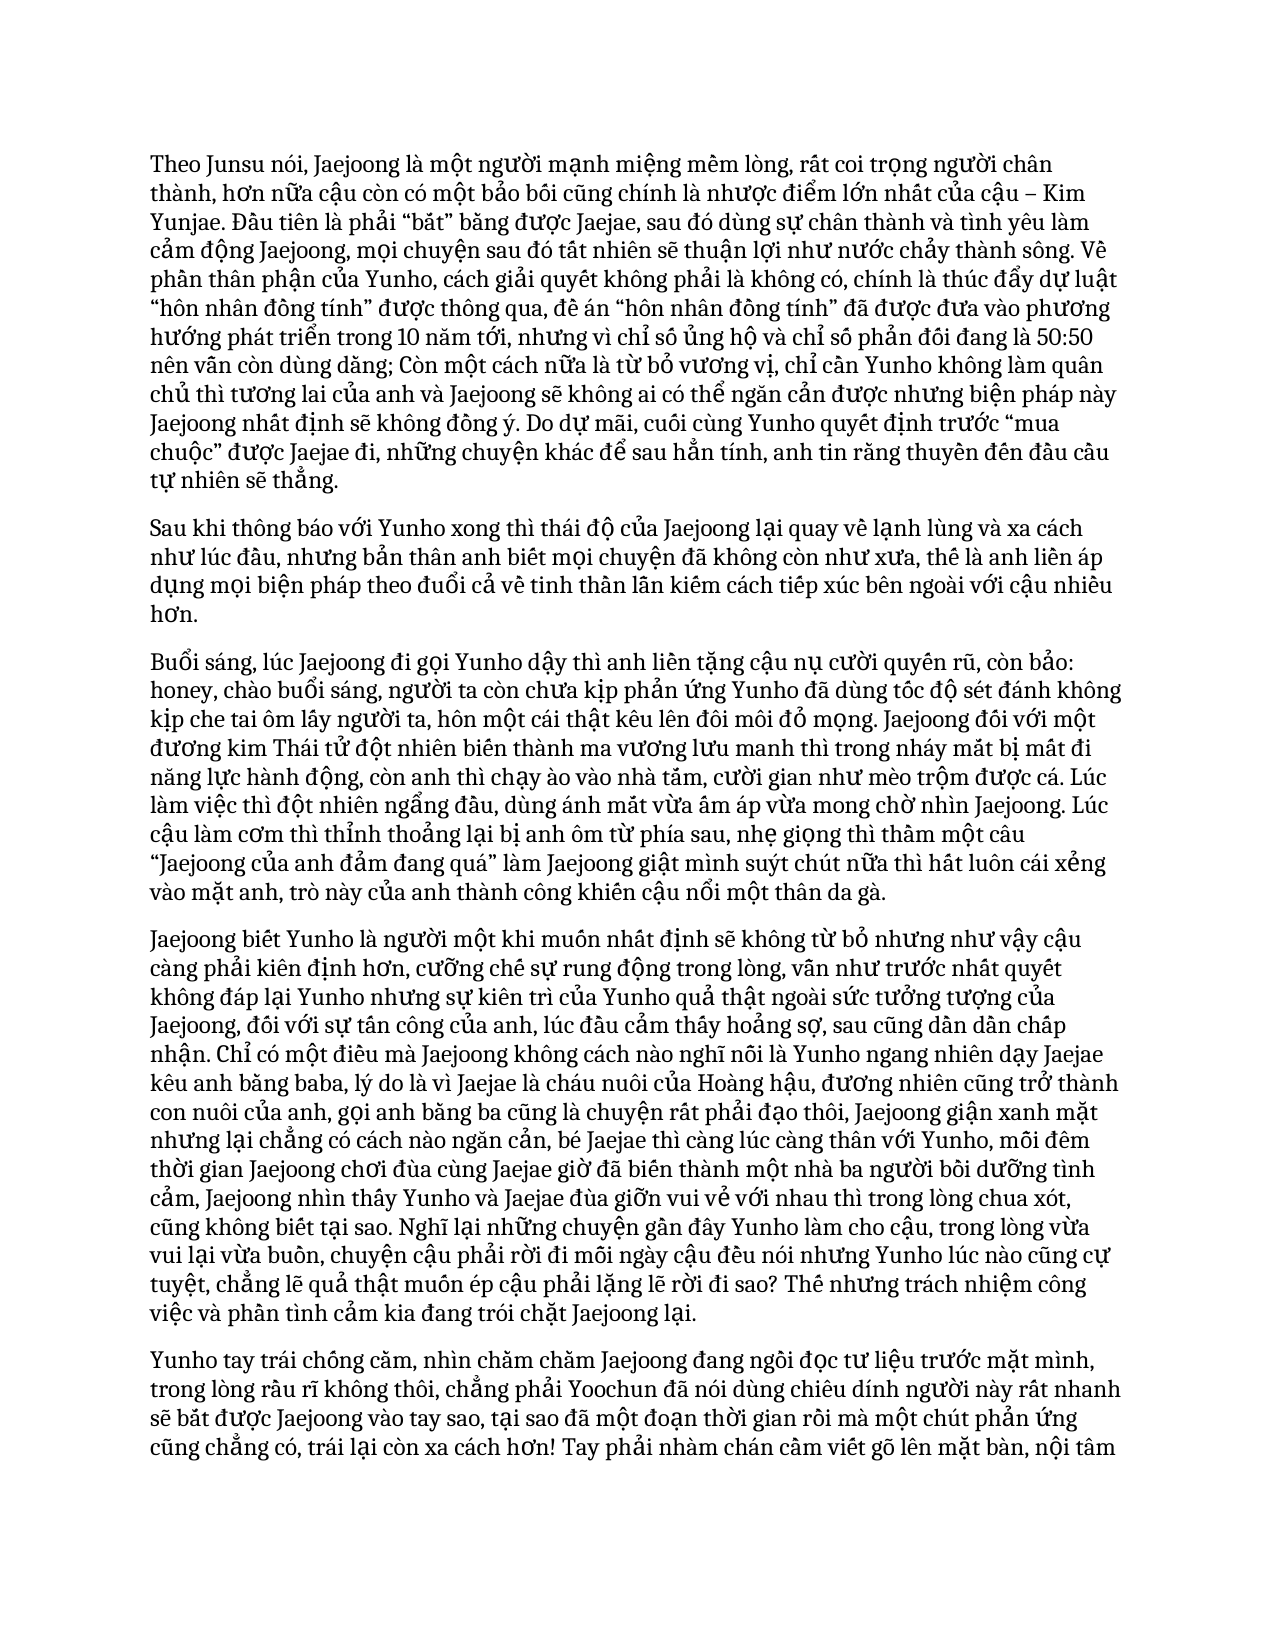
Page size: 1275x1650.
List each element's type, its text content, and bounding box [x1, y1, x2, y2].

text Buổi sáng, lúc Jaejoong đi gọi Yunho dậy thì anh liền tặng cậu nụ cười quyến rũ, còn bảo: honey, chào buổi sáng, người ta còn chưa kịp phản ứng Yunho đã dùng tốc độ sét đánh không kịp che tai ôm lấy người ta, hôn một cái thật kêu lên đôi môi đỏ mọng. Jaejoong đối với một đương kim Thái tử đột nhiên biến thành ma vương lưu manh thì trong nháy mắt bị mất đi năng lực hành động, còn anh thì chạy ào vào nhà tắm, cười gian như mèo trộm được cá. Lúc làm việc thì đột nhiên ngẩng đầu, dùng ánh mắt vừa ấm áp vừa mong chờ nhìn Jaejoong. Lúc cậu làm cơm thì thỉnh thoảng lại bị anh ôm từ phía sau, nhẹ giọng thì thầm một câu “Jaejoong của anh đảm đang quá” làm Jaejoong giật mình suýt chút nữa thì hất luôn cái xẻng vào mặt anh, trò này của anh thành công khiến cậu nổi một thân da gà. [150, 647, 1125, 906]
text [150, 1346, 1125, 1461]
text Sau khi thông báo với Yunho xong thì thái độ của Jaejoong lại quay về lạnh lùng và xa cách như lúc đầu, nhưng bản thân anh biết mọi chuyện đã không còn như xưa, thế là anh liền áp dụng mọi biện pháp theo đuổi cả về tinh thần lẫn kiếm cách tiếp xúc bên ngoài với cậu nhiều hơn. [150, 514, 1125, 629]
text Theo Junsu nói, Jaejoong là một người mạnh miệng mềm lòng, rất coi trọng người chân thành, hơn nữa cậu còn có một bảo bối cũng chính là nhược điểm lớn nhất của cậu – Kim Yunjae. Đầu tiên là phải “bắt” bằng được Jaejae, sau đó dùng sự chân thành và tình yêu làm cảm động Jaejoong, mọi chuyện sau đó tất nhiên sẽ thuận lợi như nước chảy thành sông. Về phần thân phận của Yunho, cách giải quyết không phải là không có, chính là thúc đẩy dự luật “hôn nhân đồng tính” được thông qua, đề án “hôn nhân đồng tính” đã được đưa vào phương hướng phát triển trong 10 năm tới, nhưng vì chỉ số ủng hộ và chỉ số phản đối đang là 50:50 nên vẫn còn dùng dằng; Còn một cách nữa là từ bỏ vương vị, chỉ cần Yunho không làm quân chủ thì tương lai của anh và Jaejoong sẽ không ai có thể ngăn cản được nhưng biện pháp này Jaejoong nhất định sẽ không đồng ý. Do dự mãi, cuối cùng Yunho quyết định trước “mua chuộc” được Jaejae đi, những chuyện khác để sau hẳn tính, anh tin rằng thuyền đến đầu cầu tự nhiên sẽ thẳng. [150, 150, 1125, 495]
text Jaejoong biết Yunho là người một khi muốn nhất định sẽ không từ bỏ nhưng như vậy cậu càng phải kiên định hơn, cưỡng chế sự rung động trong lòng, vẫn như trước nhất quyết không đáp lại Yunho nhưng sự kiên trì của Yunho quả thật ngoài sức tưởng tượng của Jaejoong, đối với sự tấn công của anh, lúc đầu cảm thấy hoảng sợ, sau cũng dần dần chấp nhận. Chỉ có một điều mà Jaejoong không cách nào nghĩ nỗi là Yunho ngang nhiên dạy Jaejae kêu anh bằng baba, lý do là vì Jaejae là cháu nuôi của Hoàng hậu, đương nhiên cũng trở thành con nuôi của anh, gọi anh bằng ba cũng là chuyện rất phải đạo thôi, Jaejoong giận xanh mặt nhưng lại chẳng có cách nào ngăn cản, bé Jaejae thì càng lúc càng thân với Yunho, mỗi đêm thời gian Jaejoong chơi đùa cùng Jaejae giờ đã biến thành một nhà ba người bồi dưỡng tình cảm, Jaejoong nhìn thấy Yunho và Jaejae đùa giỡn vui vẻ với nhau thì trong lòng chua xót, cũng không biết tại sao. Nghĩ lại những chuyện gần đây Yunho làm cho cậu, trong lòng vừa vui lại vừa buồn, chuyện cậu phải rời đi mỗi ngày cậu đều nói nhưng Yunho lúc nào cũng cự tuyệt, chẳng lẽ quả thật muốn ép cậu phải lặng lẽ rời đi sao? Thế nhưng trách nhiệm công việc và phần tình cảm kia đang trói chặt Jaejoong lại. [150, 925, 1125, 1327]
